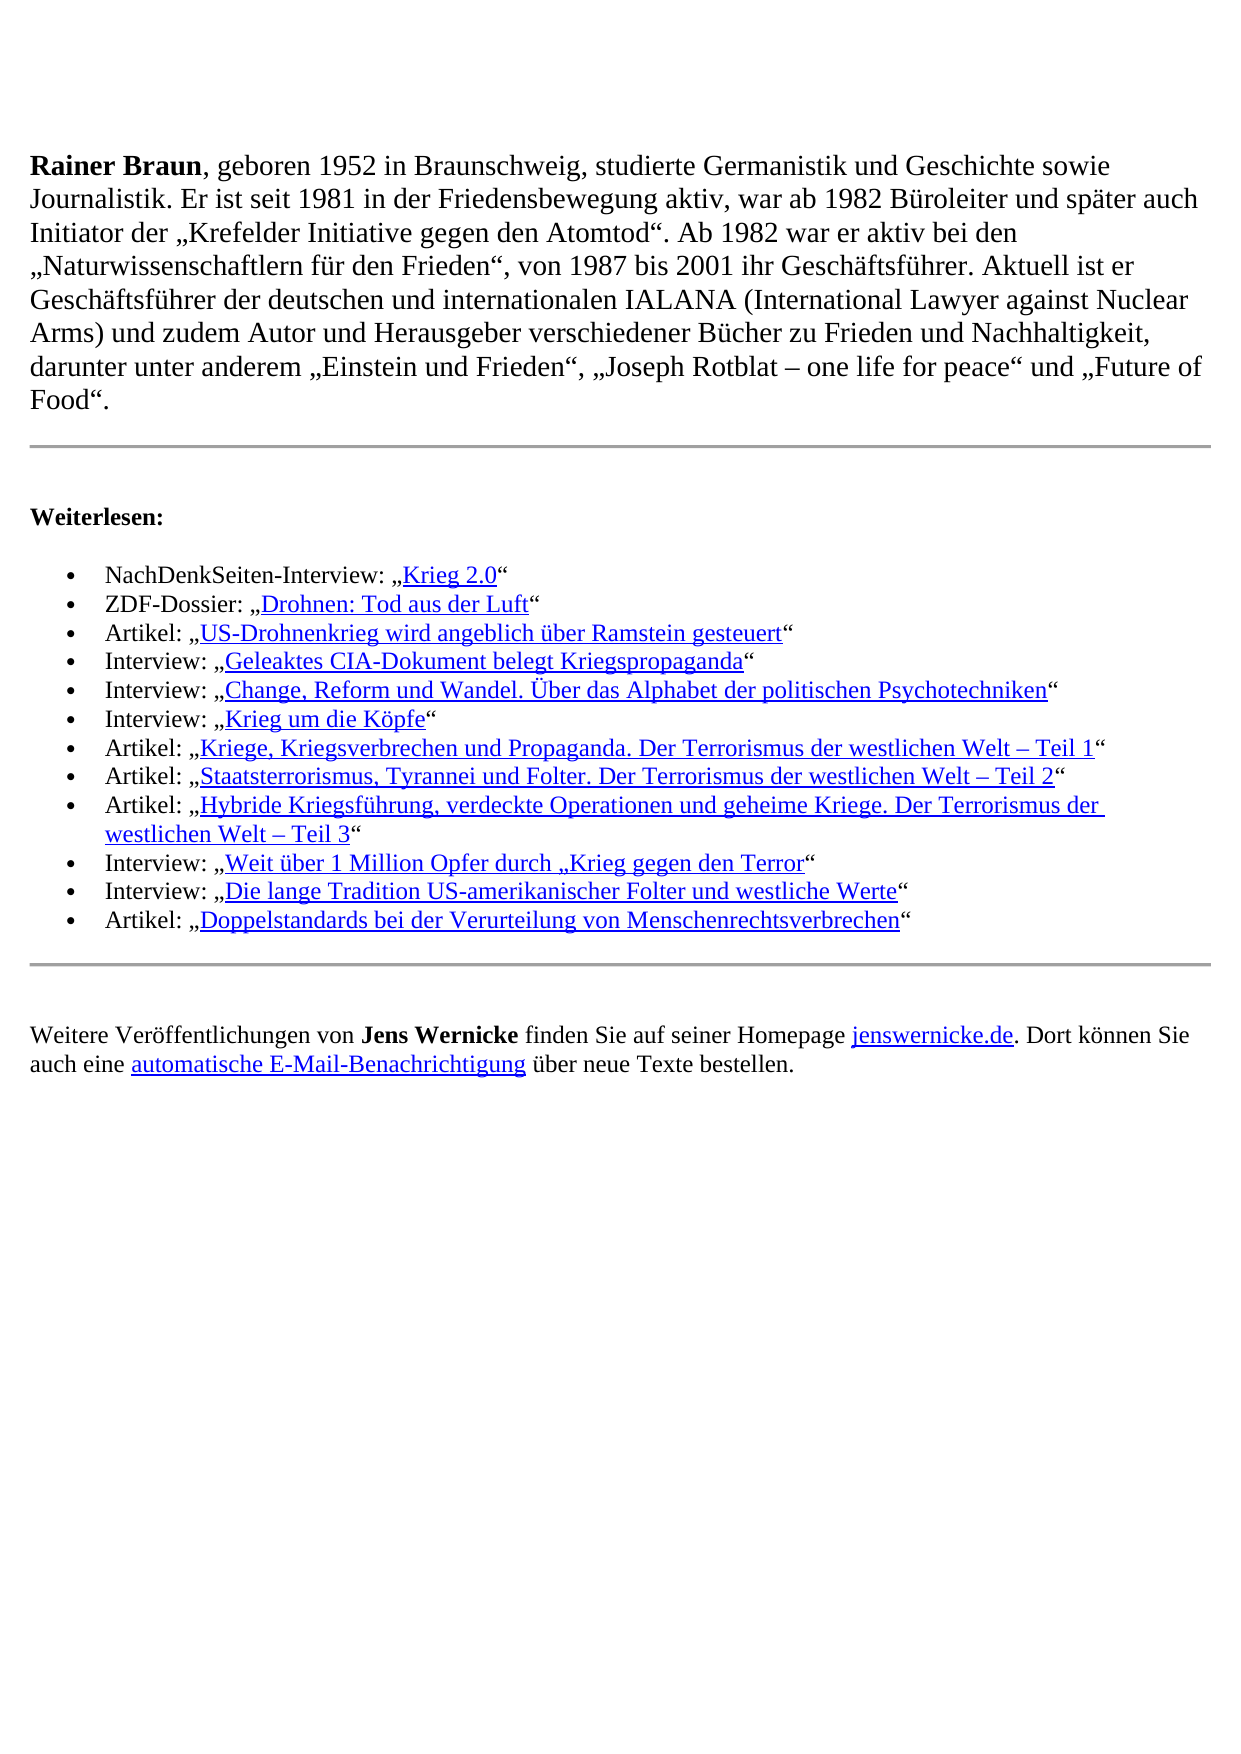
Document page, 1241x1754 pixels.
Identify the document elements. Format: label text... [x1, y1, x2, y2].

list Artikel: „US-Drohnenkrieg wird angeblich über Ramstein gesteuert“ [67, 618, 1211, 646]
list Artikel: „Kriege, Kriegsverbrechen und Propaganda. Der Terrorismus der westlichen Welt – Teil 1“ [67, 733, 1211, 761]
list Interview: „Geleaktes CIA-Dokument belegt Kriegspropaganda“ [67, 646, 1211, 675]
list ZDF-Dossier: „Drohnen: Tod aus der Luft“ [67, 589, 1211, 618]
text Rainer Braun, geboren 1952 in Braunschweig, studierte Germanistik und Geschichte sowie Journalistik. Er ist seit 1981 in der Friedensbewegung aktiv, war ab 1982 Büroleiter und später auch Initiator der „Krefelder Initiative gegen den Atomtod“. Ab 1982 war er aktiv bei den „Naturwissenschaftlern für den Frieden“, von 1987 bis 2001 ihr Geschäftsführer. Aktuell ist er Geschäftsführer der deutschen und internationalen IALANA (International Lawyer against Nuclear Arms) und zudem Autor und Herausgeber verschiedener Bücher zu Frieden und Nachhaltigkeit, darunter unter anderem „Einstein und Frieden“, „Joseph Rotblat – one life for peace“ und „Future of Food“. [29, 148, 1211, 416]
list Artikel: „Doppelstandards bei der Verurteilung von Menschenrechtsverbrechen“ [67, 905, 1211, 934]
text Weitere Veröffentlichungen von Jens Wernicke finden Sie auf seiner Homepage jenswernicke.de. Dort können Sie auch eine automatische E-Mail-Benachrichtigung über neue Texte bestellen. [29, 1020, 1211, 1078]
list Artikel: „Hybride Kriegsführung, verdeckte Operationen und geheime Kriege. Der Terrorismus der westlichen Welt – Teil 3“ [67, 790, 1211, 848]
list Interview: „Die lange Tradition US-amerikanischer Folter und westliche Werte“ [67, 876, 1211, 905]
list Interview: „Change, Reform und Wandel. Über das Alphabet der politischen Psychotechniken“ [67, 675, 1211, 704]
list Artikel: „Staatsterrorismus, Tyrannei und Folter. Der Terrorismus der westlichen Welt – Teil 2“ [67, 761, 1211, 790]
list NachDenkSeiten-Interview: „Krieg 2.0“ [67, 560, 1211, 589]
list Interview: „Krieg um die Köpfe“ [67, 704, 1211, 733]
text Weiterlesen: [29, 502, 1211, 531]
list Interview: „Weit über 1 Million Opfer durch „Krieg gegen den Terror“ [67, 848, 1211, 876]
